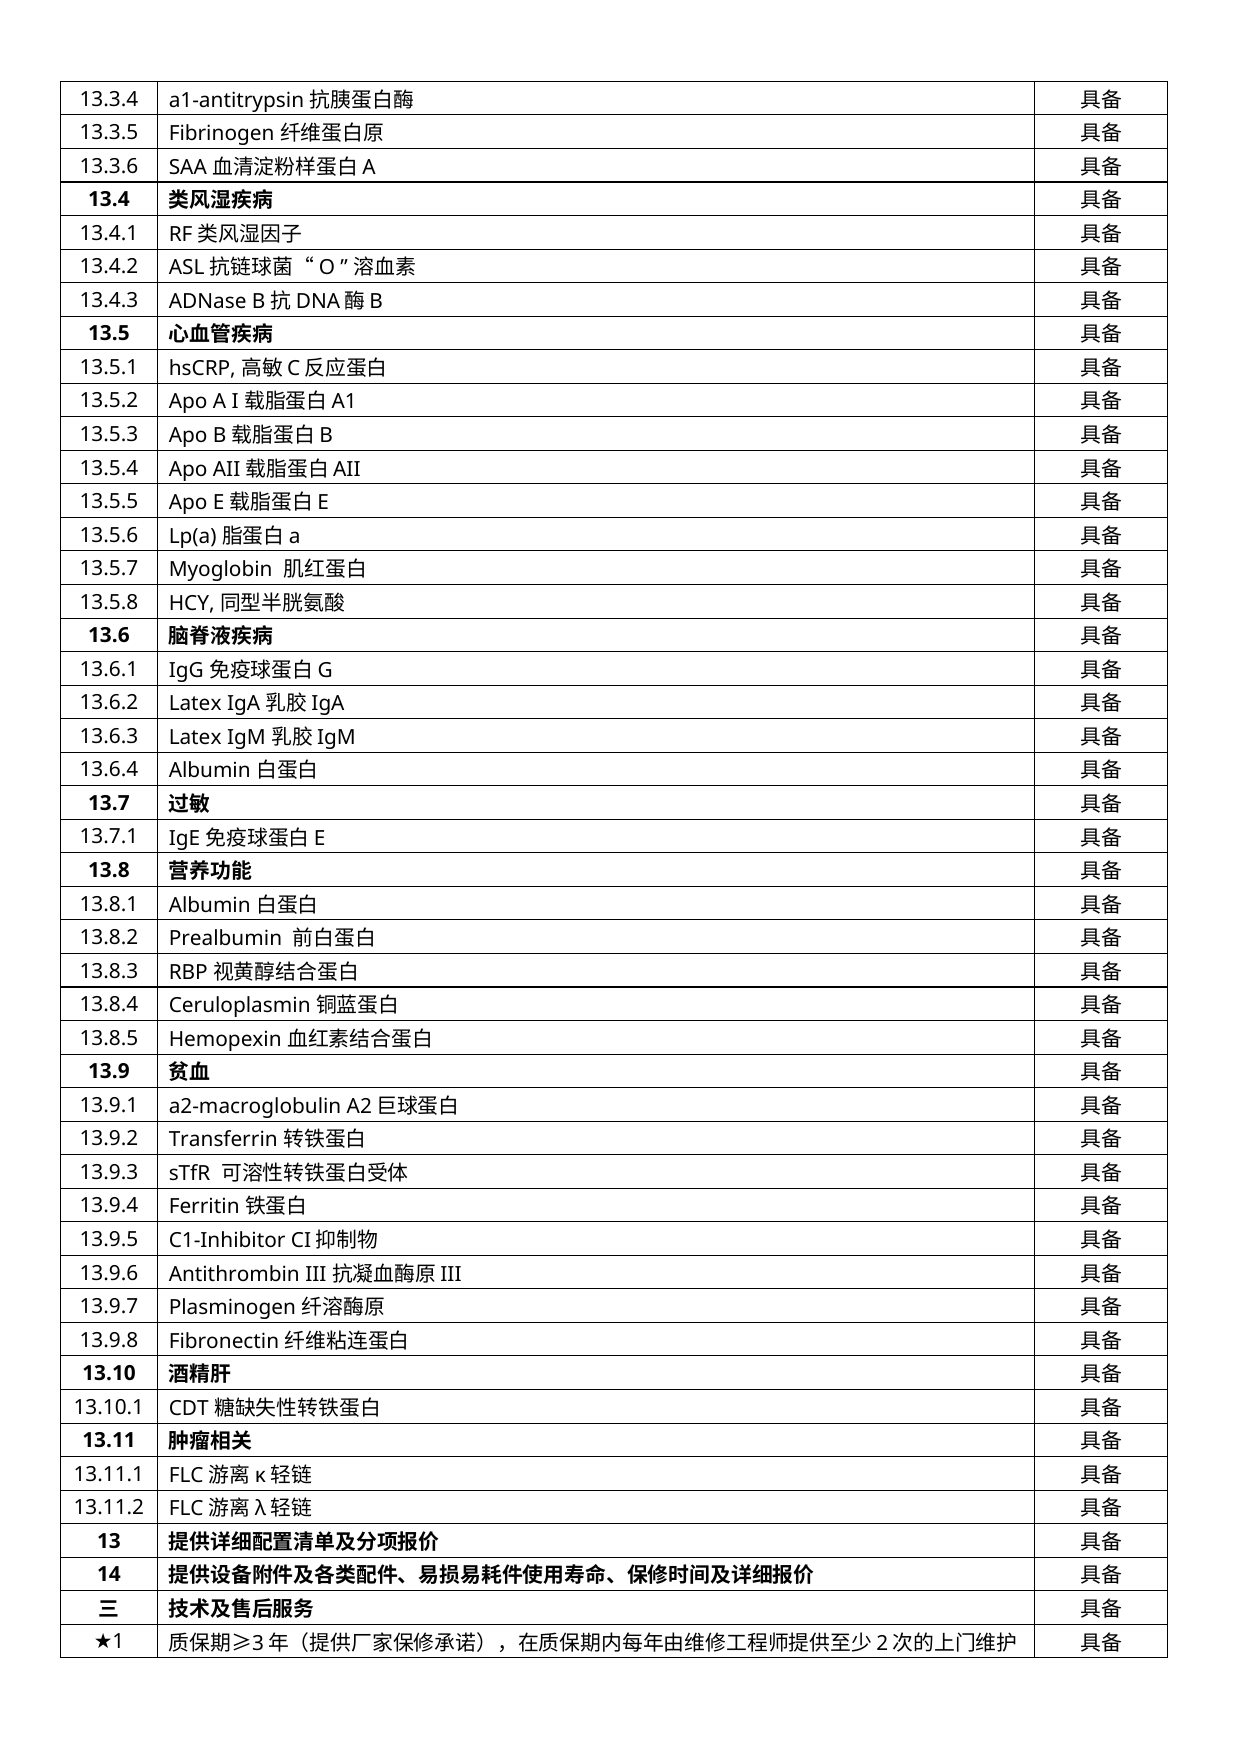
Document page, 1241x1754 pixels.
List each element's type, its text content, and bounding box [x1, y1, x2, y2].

table_cell a1-antitrypsin 抗胰蛋白酶 [158, 82, 1034, 114]
table_cell 具备 [1035, 1356, 1167, 1389]
table_cell 13.8 [61, 853, 157, 886]
table_cell 具备 [1035, 384, 1167, 416]
table_cell 提供详细配置清单及分项报价 [158, 1524, 1034, 1557]
table_cell 具备 [1035, 216, 1167, 248]
table_cell 具备 [1035, 451, 1167, 483]
table_cell sTfR 可溶性转铁蛋白受体 [158, 1155, 1034, 1188]
table_cell 14 [61, 1558, 157, 1590]
table_cell 具备 [1035, 585, 1167, 617]
table_cell RF 类风湿因子 [158, 216, 1034, 248]
table_cell 13.4.2 [61, 250, 157, 282]
table_cell 具备 [1035, 786, 1167, 819]
table_cell 13.6.2 [61, 686, 157, 718]
table_cell 13.3.4 [61, 82, 157, 114]
table_cell 三 [61, 1591, 157, 1624]
table_cell hsCRP, 高敏C反应蛋白 [158, 350, 1034, 383]
table_cell 13.7.1 [61, 820, 157, 852]
table_cell 贫血 [158, 1055, 1034, 1087]
table_cell Ceruloplasmin 铜蓝蛋白 [158, 988, 1034, 1020]
table_cell Albumin 白蛋白 [158, 887, 1034, 919]
table_cell Ferritin 铁蛋白 [158, 1189, 1034, 1221]
table_cell 具备 [1035, 1524, 1167, 1557]
table_cell 提供设备附件及各类配件、易损易耗件使用寿命、保修时间及详细报价 [158, 1558, 1034, 1590]
table_cell Antithrombin III 抗凝血酶原III [158, 1256, 1034, 1288]
table_cell Fibronectin 纤维粘连蛋白 [158, 1323, 1034, 1355]
table_cell 13.8.2 [61, 920, 157, 953]
table_cell 13.5.4 [61, 451, 157, 483]
table_cell a2-macroglobulin A2巨球蛋白 [158, 1088, 1034, 1121]
table_cell 13.6.4 [61, 753, 157, 785]
table_cell 具备 [1035, 484, 1167, 517]
table_cell 13.4.1 [61, 216, 157, 248]
table_cell 13.5.8 [61, 585, 157, 617]
table_cell 具备 [1035, 853, 1167, 886]
table_cell 具备 [1035, 686, 1167, 718]
table_cell 酒精肝 [158, 1356, 1034, 1389]
table_cell 13.8.1 [61, 887, 157, 919]
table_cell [158, 1625, 1034, 1657]
table_cell 13.5.6 [61, 518, 157, 550]
table_cell 具备 [1035, 1390, 1167, 1422]
table_cell 技术及售后服务 [158, 1591, 1034, 1624]
table_cell ★1 [61, 1625, 157, 1657]
table_cell 脑脊液疾病 [158, 619, 1034, 651]
table_cell IgE 免疫球蛋白E [158, 820, 1034, 852]
table_cell Apo E 载脂蛋白E [158, 484, 1034, 517]
table_cell 具备 [1035, 551, 1167, 584]
table_cell 13.6.3 [61, 719, 157, 752]
table_cell 具备 [1035, 518, 1167, 550]
table_cell 13.5.1 [61, 350, 157, 383]
table_cell Latex IgA 乳胶IgA [158, 686, 1034, 718]
table_cell 13.9.8 [61, 1323, 157, 1355]
table_cell 13.9.3 [61, 1155, 157, 1188]
table_cell 具备 [1035, 1088, 1167, 1121]
table_cell 13.11.1 [61, 1457, 157, 1489]
table_cell 具备 [1035, 1021, 1167, 1053]
table_cell 具备 [1035, 1491, 1167, 1523]
table_cell 13.9.4 [61, 1189, 157, 1221]
table_cell 心血管疾病 [158, 317, 1034, 349]
table_cell Hemopexin 血红素结合蛋白 [158, 1021, 1034, 1053]
table_cell 13.10.1 [61, 1390, 157, 1422]
table_cell 具备 [1035, 350, 1167, 383]
table_cell 13.8.5 [61, 1021, 157, 1053]
table_cell Lp(a) 脂蛋白a [158, 518, 1034, 550]
table_cell 13.4 [61, 183, 157, 215]
table_cell 具备 [1035, 1155, 1167, 1188]
table_cell FLC 游离λ轻链 [158, 1491, 1034, 1523]
table_cell Fibrinogen 纤维蛋白原 [158, 115, 1034, 148]
table_cell 13 [61, 1524, 157, 1557]
table_cell ADNase B 抗DNA酶B [158, 283, 1034, 316]
table_cell Myoglobin 肌红蛋白 [158, 551, 1034, 584]
table_cell 具备 [1035, 250, 1167, 282]
table_cell 具备 [1035, 1289, 1167, 1322]
table_cell 具备 [1035, 988, 1167, 1020]
table_cell 具备 [1035, 1222, 1167, 1255]
table_cell 13.5.2 [61, 384, 157, 416]
table_cell 具备 [1035, 283, 1167, 316]
table_cell 具备 [1035, 1323, 1167, 1355]
table_cell 具备 [1035, 887, 1167, 919]
table_cell 13.5.5 [61, 484, 157, 517]
table_cell 过敏 [158, 786, 1034, 819]
table_cell Latex IgM 乳胶IgM [158, 719, 1034, 752]
table_cell 13.9.6 [61, 1256, 157, 1288]
table_cell 13.4.3 [61, 283, 157, 316]
table_cell 具备 [1035, 1189, 1167, 1221]
table_cell 13.5.7 [61, 551, 157, 584]
table_cell 具备 [1035, 1457, 1167, 1489]
table_cell 13.10 [61, 1356, 157, 1389]
table_cell 13.6 [61, 619, 157, 651]
table_cell IgG 免疫球蛋白G [158, 652, 1034, 684]
table_cell Plasminogen 纤溶酶原 [158, 1289, 1034, 1322]
table_cell CDT 糖缺失性转铁蛋白 [158, 1390, 1034, 1422]
table_cell 具备 [1035, 820, 1167, 852]
table_cell 13.5 [61, 317, 157, 349]
table_cell 13.9 [61, 1055, 157, 1087]
table_cell 肿瘤相关 [158, 1424, 1034, 1456]
table_cell 13.9.2 [61, 1122, 157, 1154]
table_cell 13.3.6 [61, 149, 157, 181]
table_cell FLC 游离κ轻链 [158, 1457, 1034, 1489]
table_cell 具备 [1035, 115, 1167, 148]
table_cell 具备 [1035, 1256, 1167, 1288]
table_cell Apo A I 载脂蛋白A1 [158, 384, 1034, 416]
table_cell 具备 [1035, 417, 1167, 450]
table_cell HCY, 同型半胱氨酸 [158, 585, 1034, 617]
table_cell Albumin 白蛋白 [158, 753, 1034, 785]
table_cell 13.3.5 [61, 115, 157, 148]
table_cell Prealbumin 前白蛋白 [158, 920, 1034, 953]
table_cell 具备 [1035, 1591, 1167, 1624]
table_cell 具备 [1035, 149, 1167, 181]
table_cell 13.9.1 [61, 1088, 157, 1121]
table_cell 13.8.4 [61, 988, 157, 1020]
table_cell 具备 [1035, 317, 1167, 349]
table_cell 13.11.2 [61, 1491, 157, 1523]
table_cell 13.6.1 [61, 652, 157, 684]
table_cell 13.9.5 [61, 1222, 157, 1255]
table_cell ASL 抗链球菌“ O ” 溶血素 [158, 250, 1034, 282]
table_cell 具备 [1035, 1558, 1167, 1590]
table_cell 具备 [1035, 1055, 1167, 1087]
table_cell RBP 视黄醇结合蛋白 [158, 954, 1034, 986]
table_cell Apo AII 载脂蛋白AII [158, 451, 1034, 483]
table_cell 具备 [1035, 183, 1167, 215]
table_cell 13.11 [61, 1424, 157, 1456]
table_cell 具备 [1035, 1122, 1167, 1154]
table_cell 具备 [1035, 619, 1167, 651]
table_cell 具备 [1035, 82, 1167, 114]
table_cell 具备 [1035, 920, 1167, 953]
table_cell 类风湿疾病 [158, 183, 1034, 215]
table_cell 13.7 [61, 786, 157, 819]
table_cell 营养功能 [158, 853, 1034, 886]
table_cell 13.8.3 [61, 954, 157, 986]
table_cell C1-Inhibitor CI抑制物 [158, 1222, 1034, 1255]
table_cell 具备 [1035, 1625, 1167, 1657]
table_cell SAA 血清淀粉样蛋白A [158, 149, 1034, 181]
table_cell 具备 [1035, 652, 1167, 684]
table_cell 13.5.3 [61, 417, 157, 450]
table_cell 具备 [1035, 753, 1167, 785]
table_cell 13.9.7 [61, 1289, 157, 1322]
table_cell Transferrin 转铁蛋白 [158, 1122, 1034, 1154]
table_cell 具备 [1035, 1424, 1167, 1456]
table_cell Apo B 载脂蛋白B [158, 417, 1034, 450]
table_cell 具备 [1035, 954, 1167, 986]
table_cell 具备 [1035, 719, 1167, 752]
